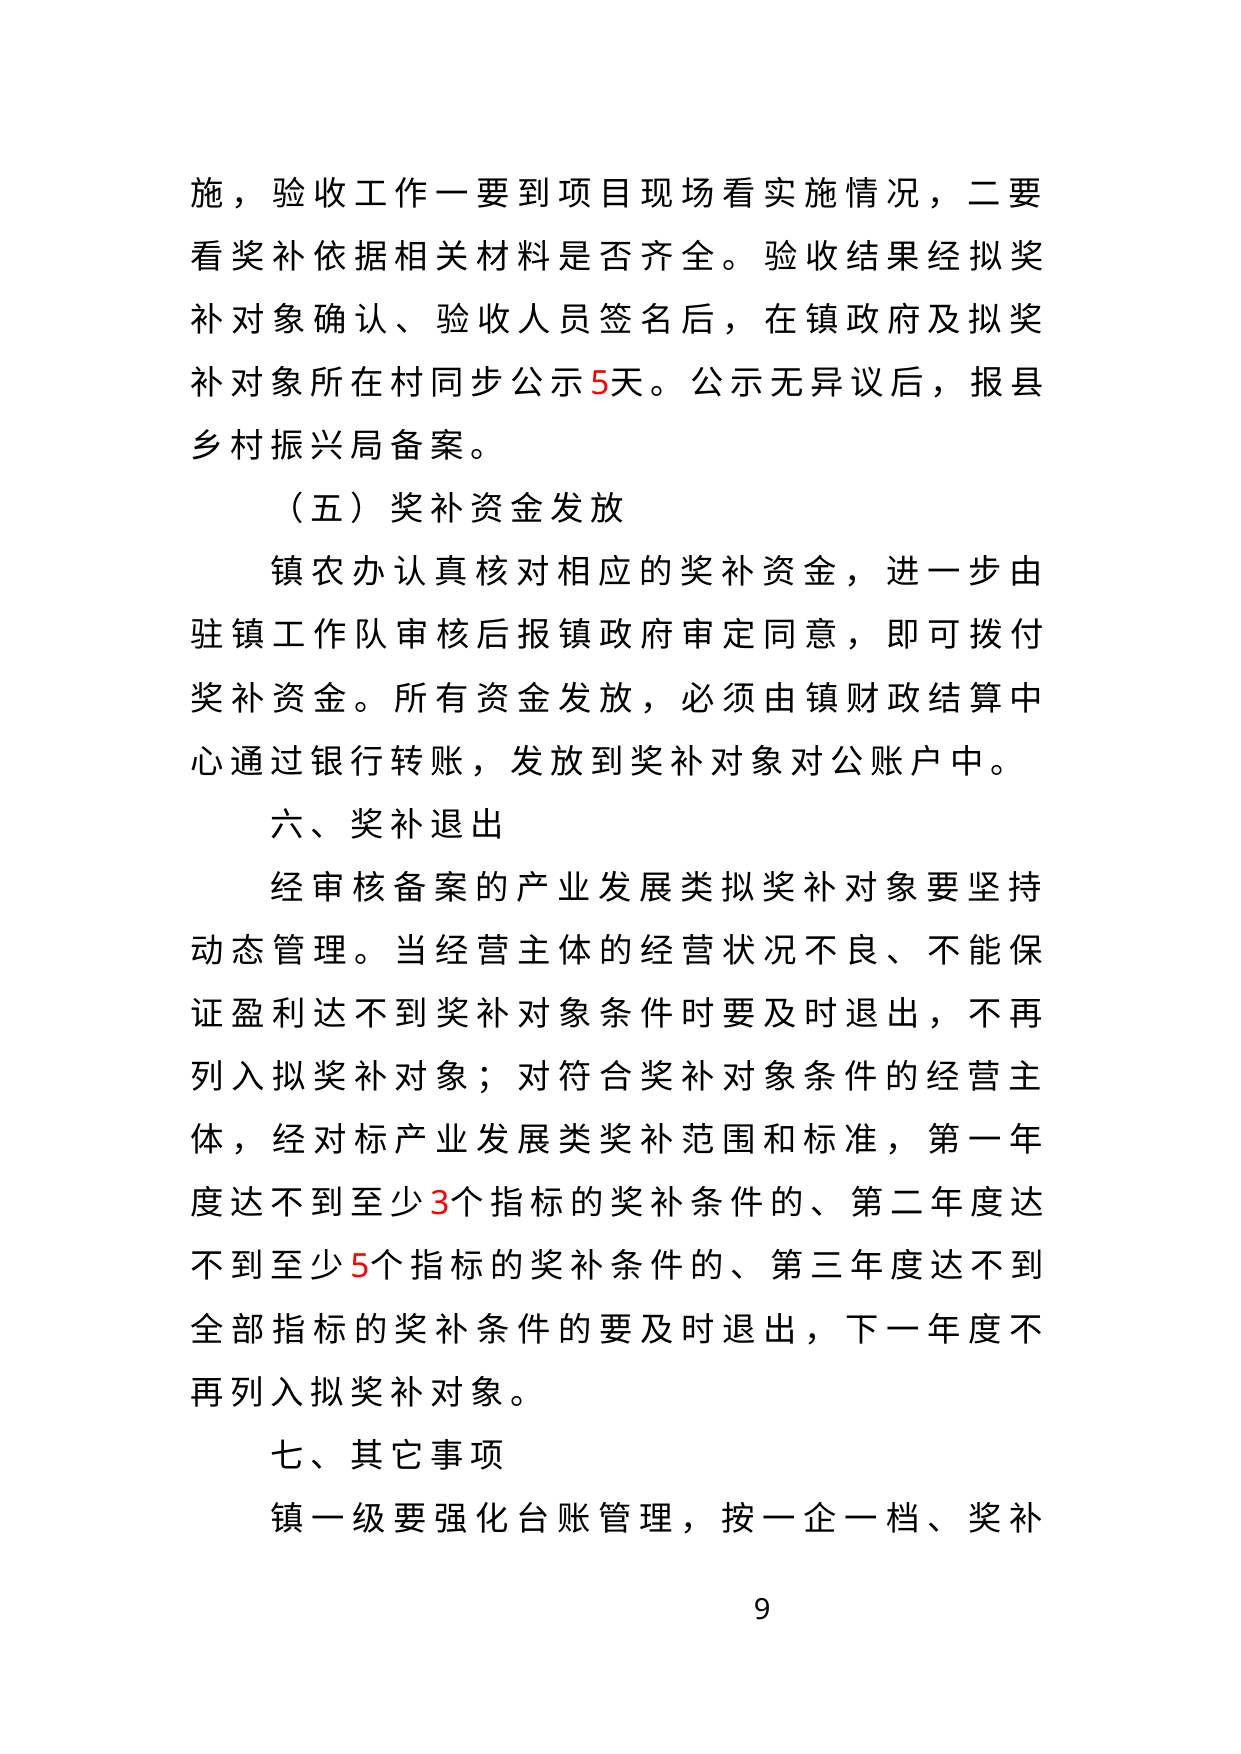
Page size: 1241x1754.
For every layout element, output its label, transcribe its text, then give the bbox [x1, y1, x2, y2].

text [190, 159, 1050, 474]
text 镇农办认真核对相应的奖补资金，进一步由驻镇工作队审核后报镇政府审定同意，即可拨付奖补资金。所有资金发放，必须由镇财政结算中心通过银行转账，发放到奖补对象对公账户中。 [190, 538, 1050, 790]
list 奖补退出 [190, 790, 1050, 853]
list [190, 1484, 1050, 1548]
list 其它事项 [190, 1421, 1050, 1484]
list 经审核备案的产业发展类拟奖补对象要坚持动态管理。当经营主体的经营状况不良、不能保证盈利达不到奖补对象条件时要及时退出，不再列入拟奖补对象；对符合奖补对象条件的经营主体，经对标产业发展类奖补范围和标准，第一年度达不到至少3个指标的奖补条件的、第二年度达不到至少5个指标的奖补条件的、第三年度达不到全部指标的奖补条件的要及时退出，下一年度不再列入拟奖补对象。 [190, 853, 1050, 1421]
text （五）奖补资金发放 [190, 474, 1050, 538]
